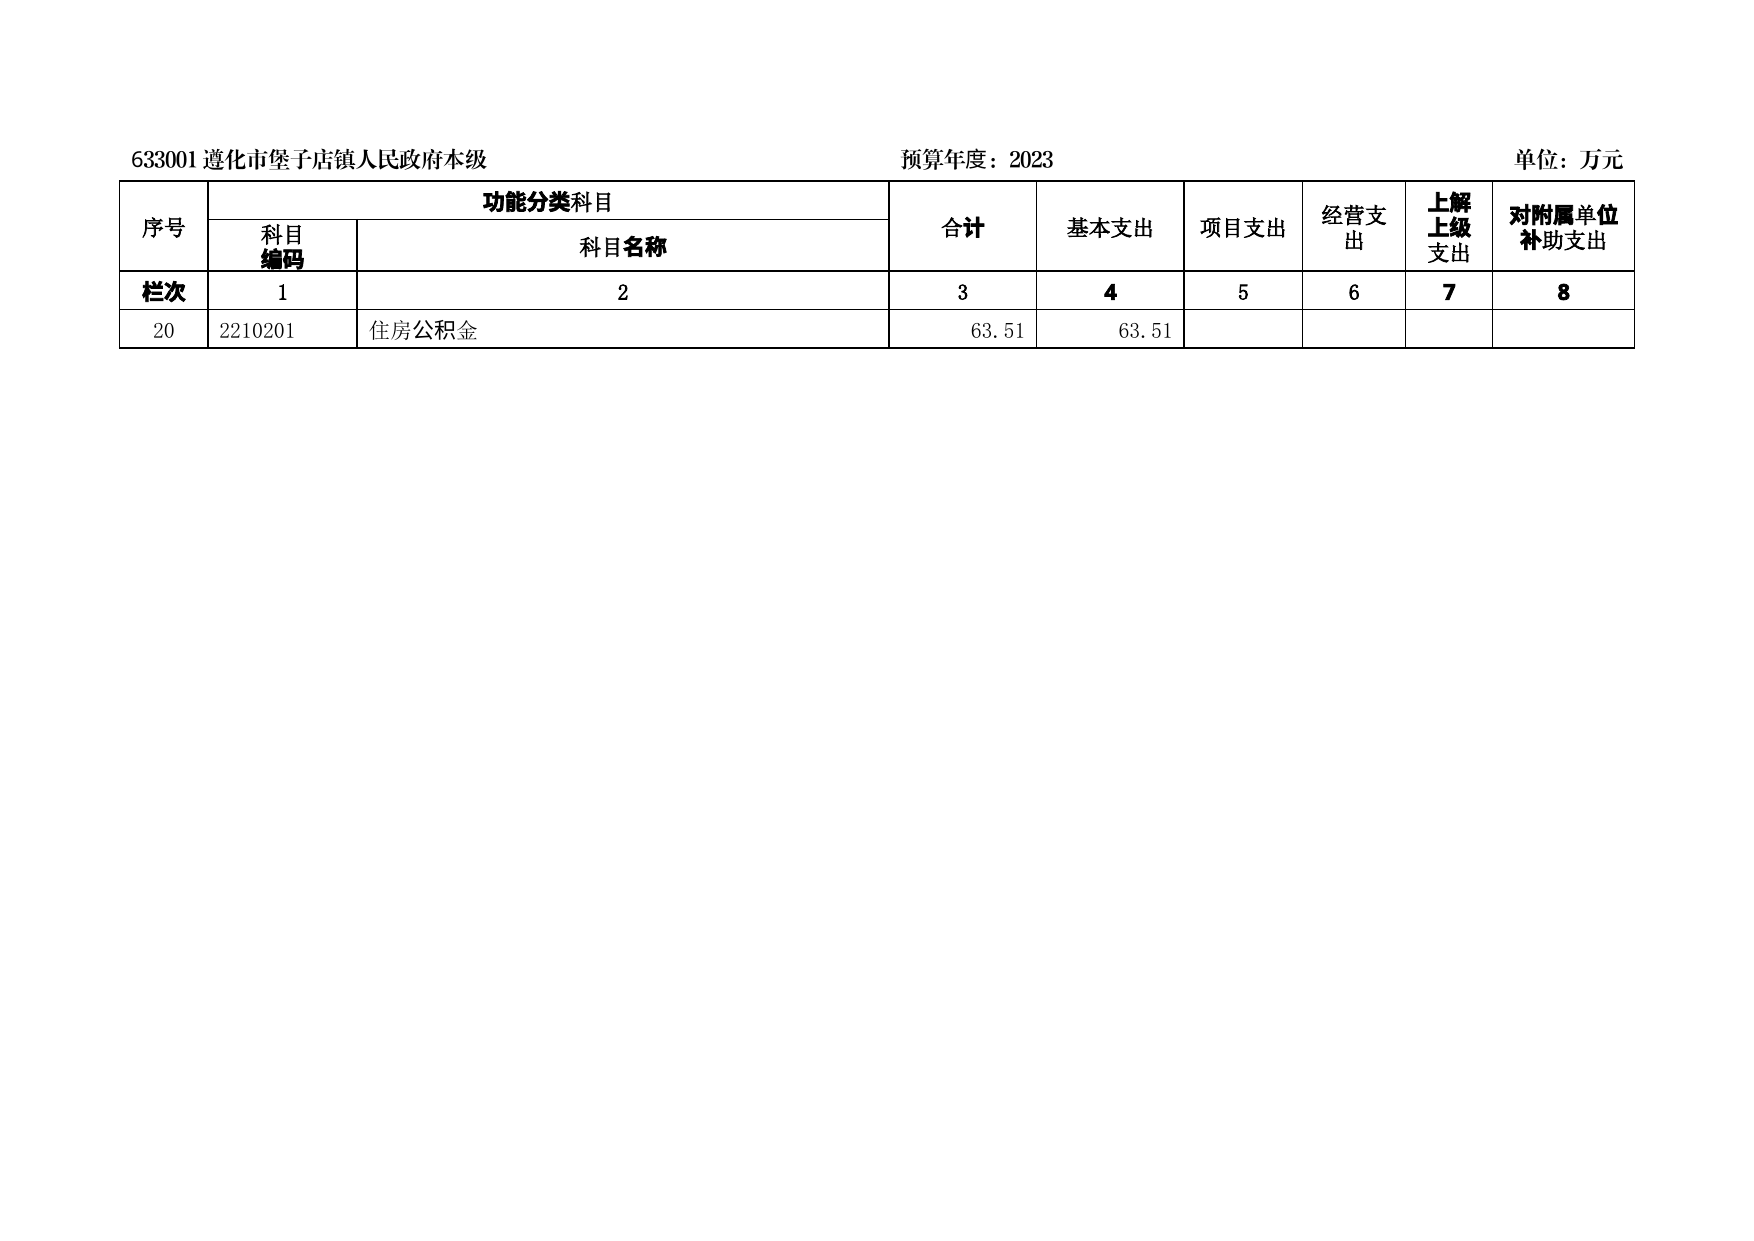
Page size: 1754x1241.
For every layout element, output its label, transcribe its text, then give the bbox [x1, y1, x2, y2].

table_cell 住房公积金 [358, 310, 888, 347]
table_cell [1185, 310, 1302, 347]
table_cell 基本支出 [1037, 182, 1183, 270]
table_cell 上解上级 支出 [1406, 182, 1492, 270]
table_header 633001遵化市堡子店镇人民政府本级 [120, 143, 888, 180]
table_cell 8 [1493, 272, 1634, 309]
table_cell 6 [1303, 272, 1405, 309]
table_header 预算年度：2023 [890, 143, 1183, 180]
table_cell 5 [1185, 272, 1302, 309]
table_header 单位：万元 [1185, 143, 1634, 180]
table_cell 合计 [890, 182, 1036, 270]
table_cell 20 [120, 310, 207, 347]
table_cell 7 [1406, 272, 1492, 309]
table_cell 科目 编码 [209, 220, 356, 270]
table_cell 科目名称 [358, 220, 888, 270]
table_cell [1493, 310, 1634, 347]
table_cell 2210201 [209, 310, 356, 347]
table_cell 栏次 [120, 272, 207, 309]
table_cell 63.51 [1037, 310, 1183, 347]
table_cell 项目支出 [1185, 182, 1302, 270]
table_cell [1303, 310, 1405, 347]
table_cell 4 [1037, 272, 1183, 309]
table_cell 3 [890, 272, 1036, 309]
table_cell 2 [358, 272, 888, 309]
table_cell 功能分类科目 [209, 182, 888, 219]
table_cell 序号 [120, 182, 207, 270]
table_cell [1406, 310, 1492, 347]
table_cell 1 [209, 272, 356, 309]
table_cell 对附属单位补助支出 [1493, 182, 1634, 270]
table_cell 经营支出 [1303, 182, 1405, 270]
table_cell 63.51 [890, 310, 1036, 347]
